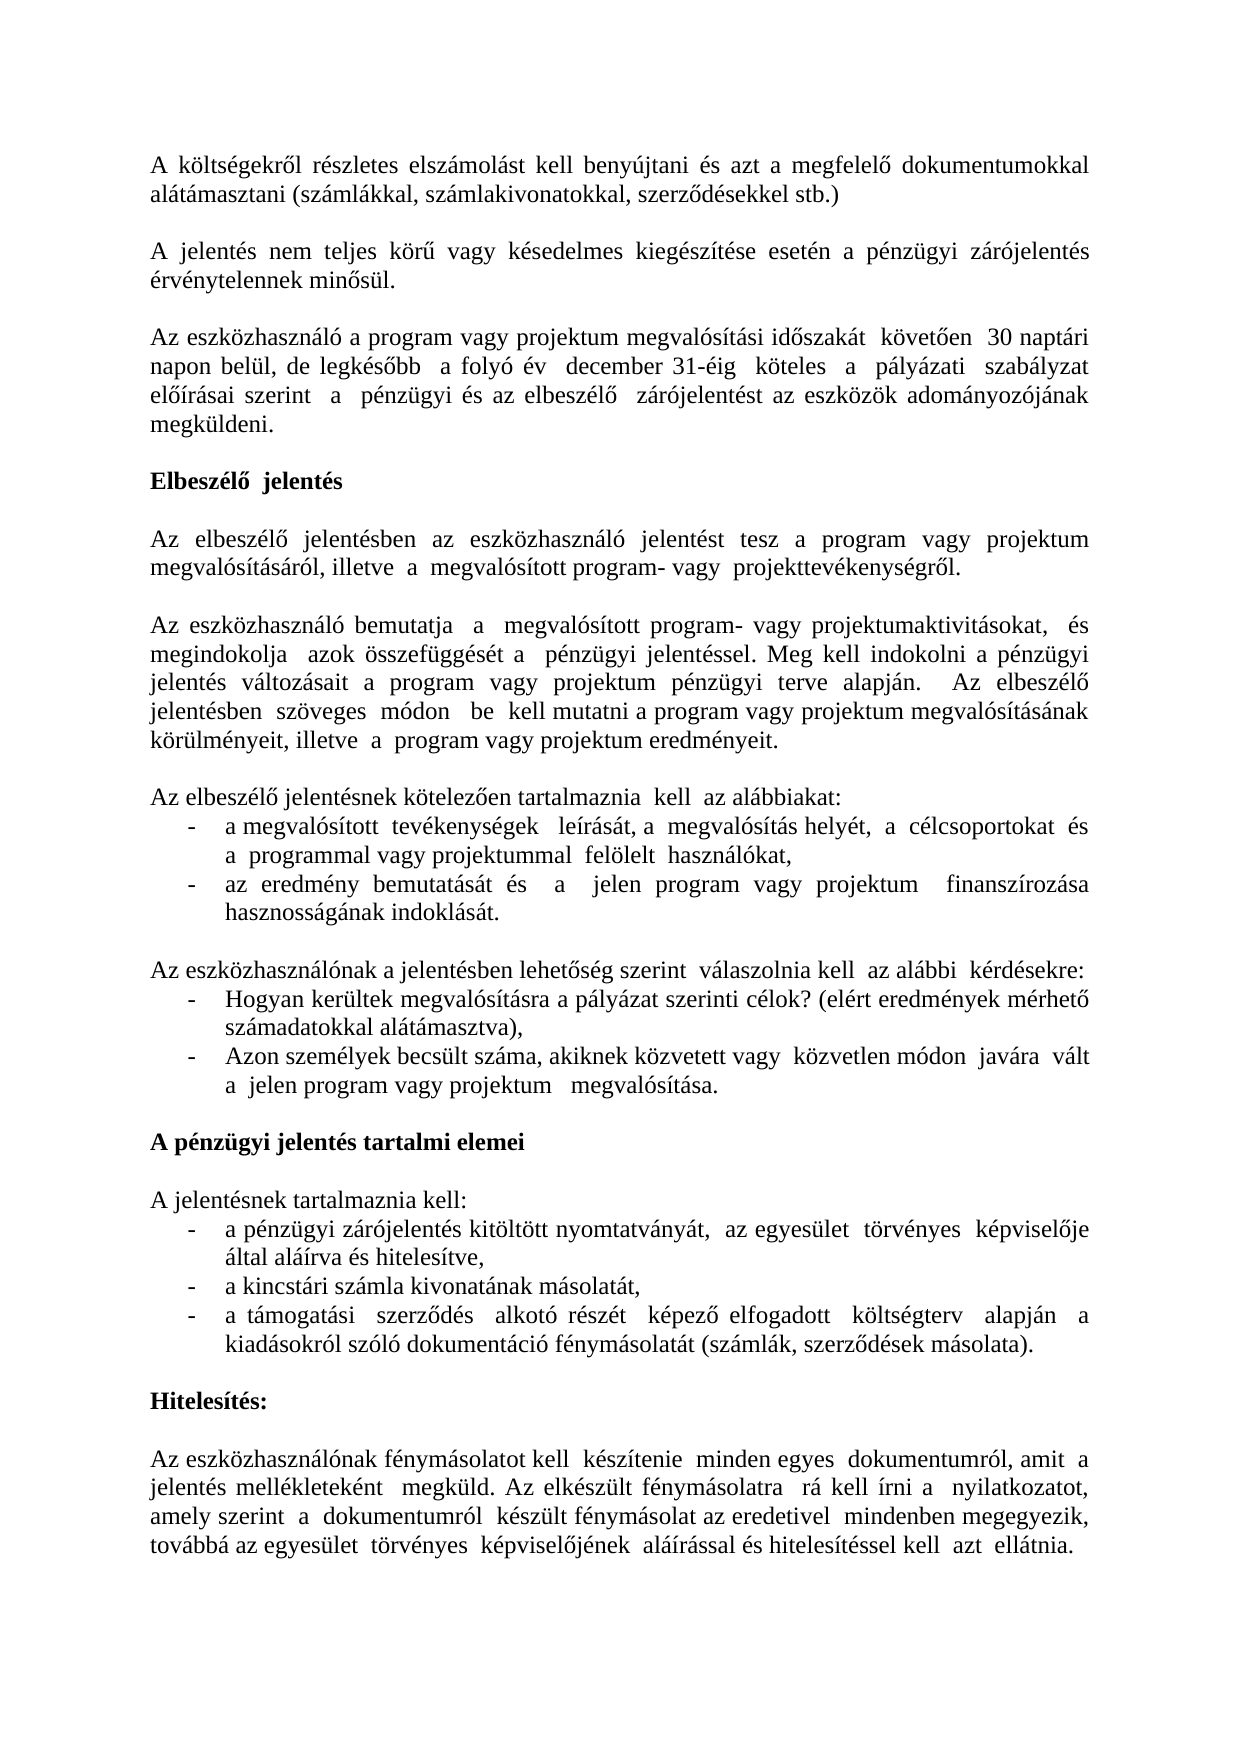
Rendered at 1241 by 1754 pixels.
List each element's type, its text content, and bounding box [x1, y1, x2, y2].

list Azon személyek becsült száma, akiknek közvetett vagy közvetlen módon javára vált a jelen program vagy projektum megvalósítása. [187, 1041, 1090, 1099]
text Hitelesítés: [150, 1386, 1090, 1415]
text Az elbeszélő jelentésnek kötelezően tartalmaznia kell az alábbiakat: [150, 782, 1090, 811]
text Az eszközhasználónak fénymásolatot kell készítenie minden egyes dokumentumról, amit a jelentés mellékleteként megküld. Az elkészült fénymásolatra rá kell írni a nyilatkozatot, amely szerint a dokumentumról készült fénymásolat az eredetivel mindenben megegyezik, továbbá az egyesület törvényes képviselőjének aláírással és hitelesítéssel kell azt ellátnia. [150, 1444, 1090, 1559]
list Hogyan kerültek megvalósításra a pályázat szerinti célok? (elért eredmények mérhető számadatokkal alátámasztva), [187, 984, 1090, 1041]
text Az eszközhasználó bemutatja a megvalósított program- vagy projektumaktivitásokat, és megindokolja azok összefüggését a pénzügyi jelentéssel. Meg kell indokolni a pénzügyi jelentés változásait a program vagy projektum pénzügyi terve alapján. Az elbeszélő jelentésben szöveges módon be kell mutatni a program vagy projektum megvalósításának körülményeit, illetve a program vagy projektum eredményeit. [150, 610, 1090, 754]
text A költségekről részletes elszámolást kell benyújtani és azt a megfelelő dokumentumokkal alátámasztani (számlákkal, számlakivonatokkal, szerződésekkel stb.) [150, 150, 1090, 207]
list a kincstári számla kivonatának másolatát, [187, 1271, 1090, 1300]
list a támogatási szerződés alkotó részét képező elfogadott költségterv alapján a kiadásokról szóló dokumentáció fénymásolatát (számlák, szerződések másolata). [187, 1300, 1090, 1357]
text Az eszközhasználónak a jelentésben lehetőség szerint válaszolnia kell az alábbi kérdésekre: [150, 955, 1090, 984]
text Az elbeszélő jelentésben az eszközhasználó jelentést tesz a program vagy projektum megvalósításáról, illetve a megvalósított program- vagy projekttevékenységről. [150, 524, 1090, 581]
text Elbeszélő jelentés [150, 466, 1090, 495]
text A jelentés nem teljes körű vagy késedelmes kiegészítése esetén a pénzügyi zárójelentés érvénytelennek minősül. [150, 236, 1090, 294]
text A pénzügyi jelentés tartalmi elemei [150, 1127, 1090, 1156]
list a megvalósított tevékenységek leírását, a megvalósítás helyét, a célcsoportokat és a programmal vagy projektummal felölelt használókat, [187, 811, 1090, 869]
text Az eszközhasználó a program vagy projektum megvalósítási időszakát követően 30 naptári napon belül, de legkésőbb a folyó év december 31-éig köteles a pályázati szabályzat előírásai szerint a pénzügyi és az elbeszélő zárójelentést az eszközök adományozójának megküldeni. [150, 322, 1090, 437]
list az eredmény bemutatását és a jelen program vagy projektum finanszírozása hasznosságának indoklását. [187, 869, 1090, 926]
list a pénzügyi zárójelentés kitöltött nyomtatványát, az egyesület törvényes képviselője által aláírva és hitelesítve, [187, 1214, 1090, 1271]
text A jelentésnek tartalmaznia kell: [150, 1185, 1090, 1214]
